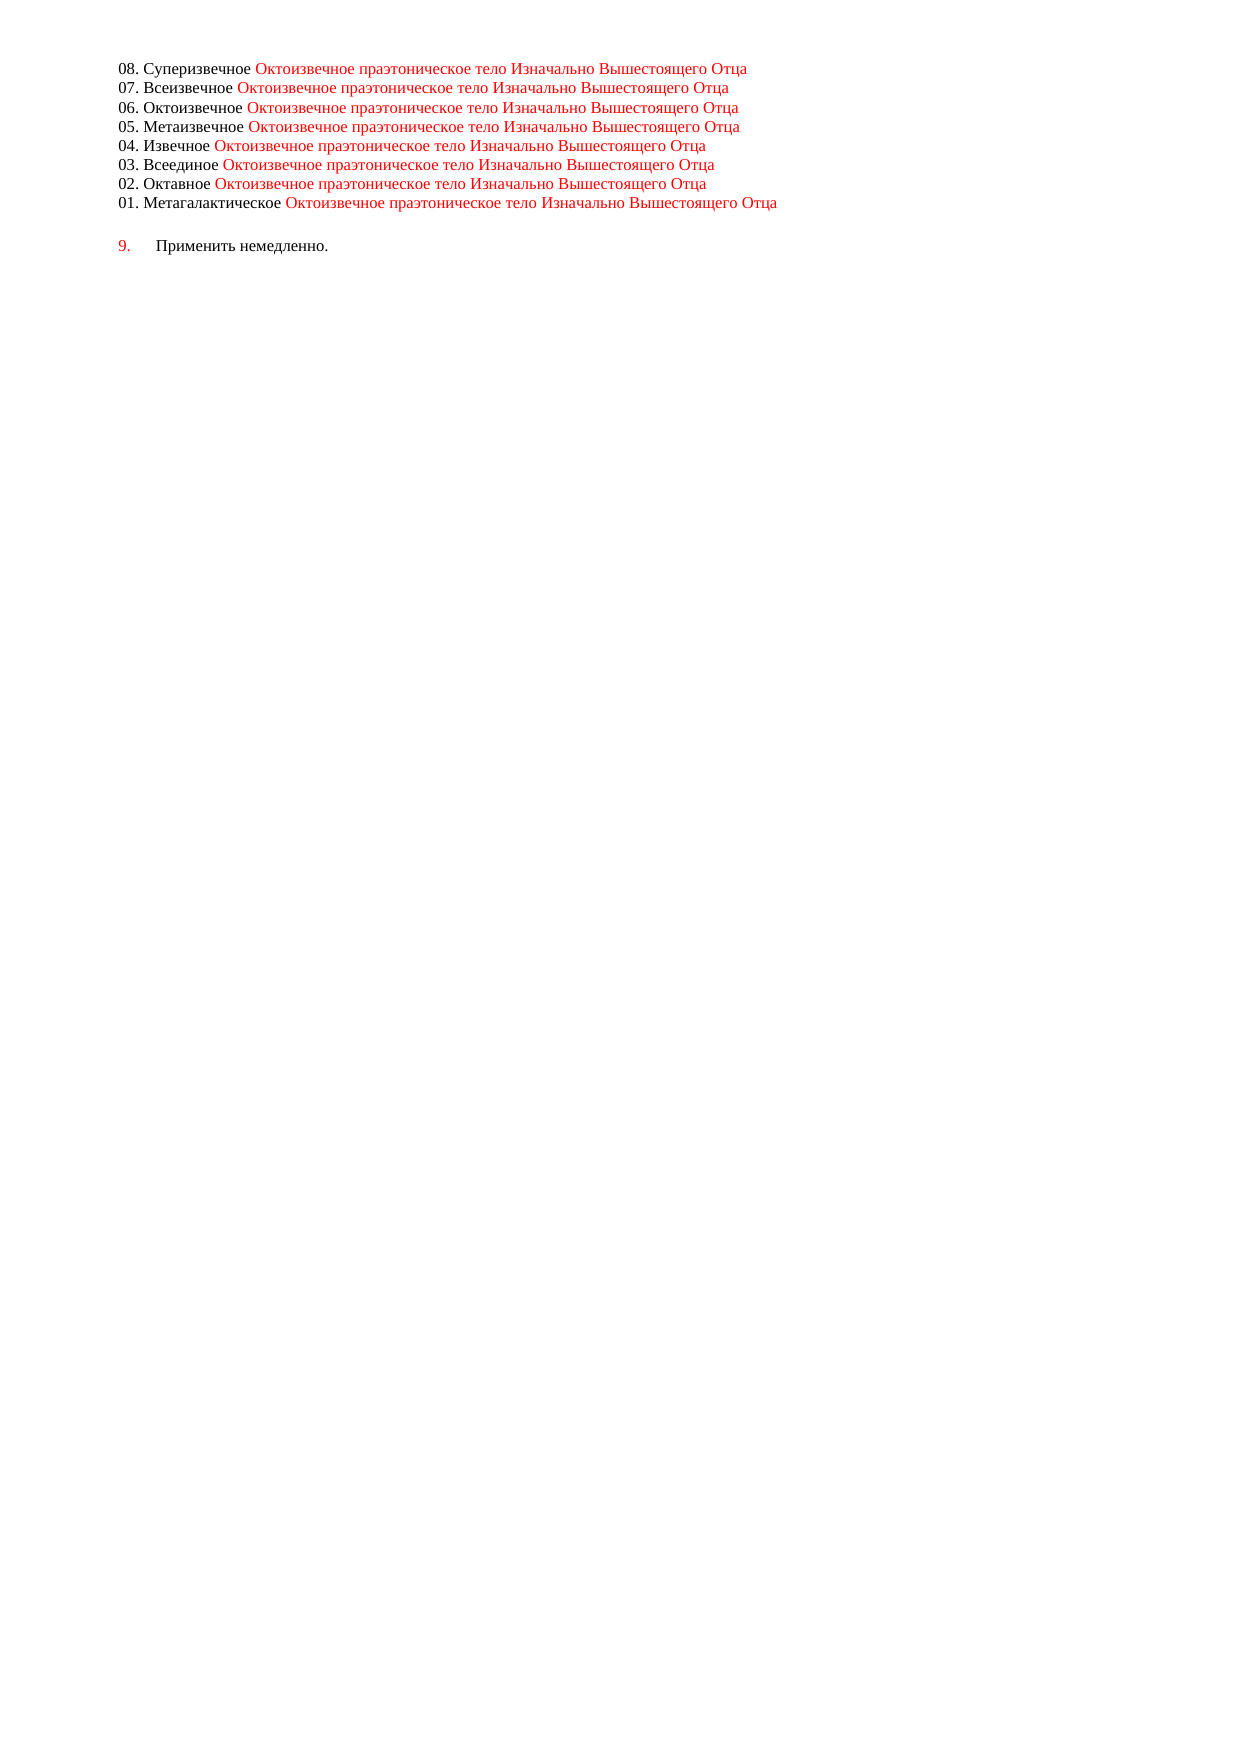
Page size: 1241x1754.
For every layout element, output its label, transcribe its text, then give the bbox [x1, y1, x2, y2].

list Применить немедленно. [118, 236, 1181, 255]
text 05. Метаизвечное Октоизвечное праэтоническое тело Изначально Вышестоящего Отца [118, 117, 1181, 136]
text 02. Октавное Октоизвечное праэтоническое тело Изначально Вышестоящего Отца [118, 174, 1181, 193]
text 08. Суперизвечное Октоизвечное праэтоническое тело Изначально Вышестоящего Отца [118, 59, 1181, 78]
text 01. Метагалактическое Октоизвечное праэтоническое тело Изначально Вышестоящего Отца [118, 193, 1181, 212]
text 07. Всеизвечное Октоизвечное праэтоническое тело Изначально Вышестоящего Отца [118, 78, 1181, 97]
text 06. Октоизвечное Октоизвечное праэтоническое тело Изначально Вышестоящего Отца [118, 97, 1181, 117]
text 04. Извечное Октоизвечное праэтоническое тело Изначально Вышестоящего Отца [118, 136, 1181, 155]
text 03. Всеединое Октоизвечное праэтоническое тело Изначально Вышестоящего Отца [118, 155, 1181, 174]
